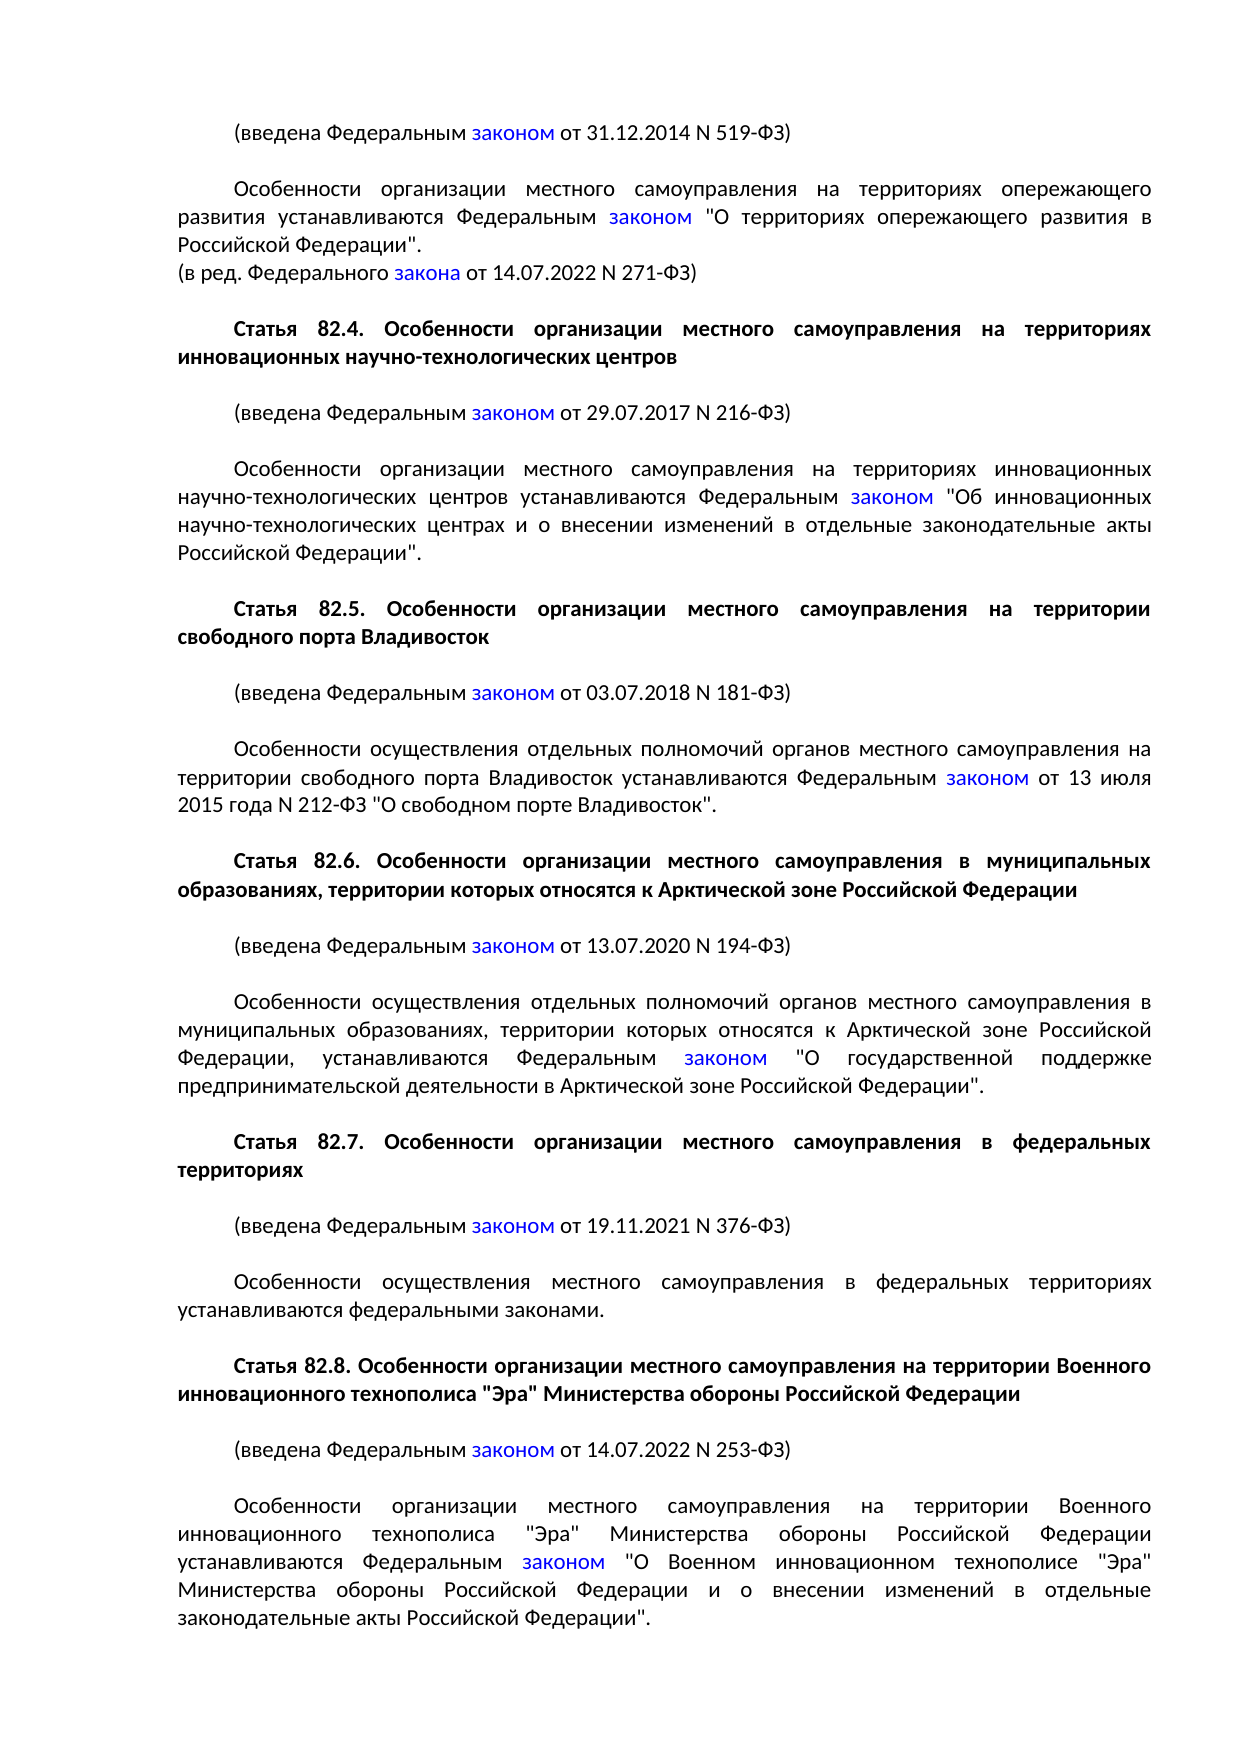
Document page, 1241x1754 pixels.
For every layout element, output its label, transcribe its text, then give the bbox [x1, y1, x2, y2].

text Особенности осуществления отдельных полномочий органов местного самоуправления в муниципальных образованиях, территории которых относятся к Арктической зоне Российской Федерации, устанавливаются Федеральным законом "О государственной поддержке предпринимательской деятельности в Арктической зоне Российской Федерации". [177, 987, 1152, 1099]
text Особенности осуществления отдельных полномочий органов местного самоуправления на территории свободного порта Владивосток устанавливаются Федеральным законом от 13 июля 2015 года N 212-ФЗ "О свободном порте Владивосток". [177, 734, 1152, 819]
text (введена Федеральным законом от 19.11.2021 N 376-ФЗ) [177, 1211, 1152, 1239]
text (введена Федеральным законом от 14.07.2022 N 253-ФЗ) [177, 1435, 1152, 1463]
text (введена Федеральным законом от 03.07.2018 N 181-ФЗ) [177, 678, 1152, 707]
title Статья 82.5. Особенности организации местного самоуправления на территории свободного порта Владивосток [177, 594, 1152, 651]
text Особенности организации местного самоуправления на территориях опережающего развития устанавливаются Федеральным законом "О территориях опережающего развития в Российской Федерации". [177, 174, 1152, 258]
title Статья 82.4. Особенности организации местного самоуправления на территориях инновационных научно-технологических центров [177, 314, 1152, 370]
text (введена Федеральным законом от 13.07.2020 N 194-ФЗ) [177, 931, 1152, 959]
text Особенности осуществления местного самоуправления в федеральных территориях устанавливаются федеральными законами. [177, 1267, 1152, 1323]
text (в ред. Федерального закона от 14.07.2022 N 271-ФЗ) [177, 258, 1152, 286]
title Статья 82.8. Особенности организации местного самоуправления на территории Военного инновационного технополиса "Эра" Министерства обороны Российской Федерации [177, 1351, 1152, 1407]
text Особенности организации местного самоуправления на территориях инновационных научно-технологических центров устанавливаются Федеральным законом "Об инновационных научно-технологических центрах и о внесении изменений в отдельные законодательные акты Российской Федерации". [177, 454, 1152, 566]
title Статья 82.7. Особенности организации местного самоуправления в федеральных территориях [177, 1127, 1152, 1183]
title Статья 82.6. Особенности организации местного самоуправления в муниципальных образованиях, территории которых относятся к Арктической зоне Российской Федерации [177, 847, 1152, 903]
text (введена Федеральным законом от 29.07.2017 N 216-ФЗ) [177, 398, 1152, 426]
text (введена Федеральным законом от 31.12.2014 N 519-ФЗ) [177, 118, 1152, 146]
text Особенности организации местного самоуправления на территории Военного инновационного технополиса "Эра" Министерства обороны Российской Федерации устанавливаются Федеральным законом "О Военном инновационном технополисе "Эра" Министерства обороны Российской Федерации и о внесении изменений в отдельные законодательные акты Российской Федерации". [177, 1491, 1152, 1631]
